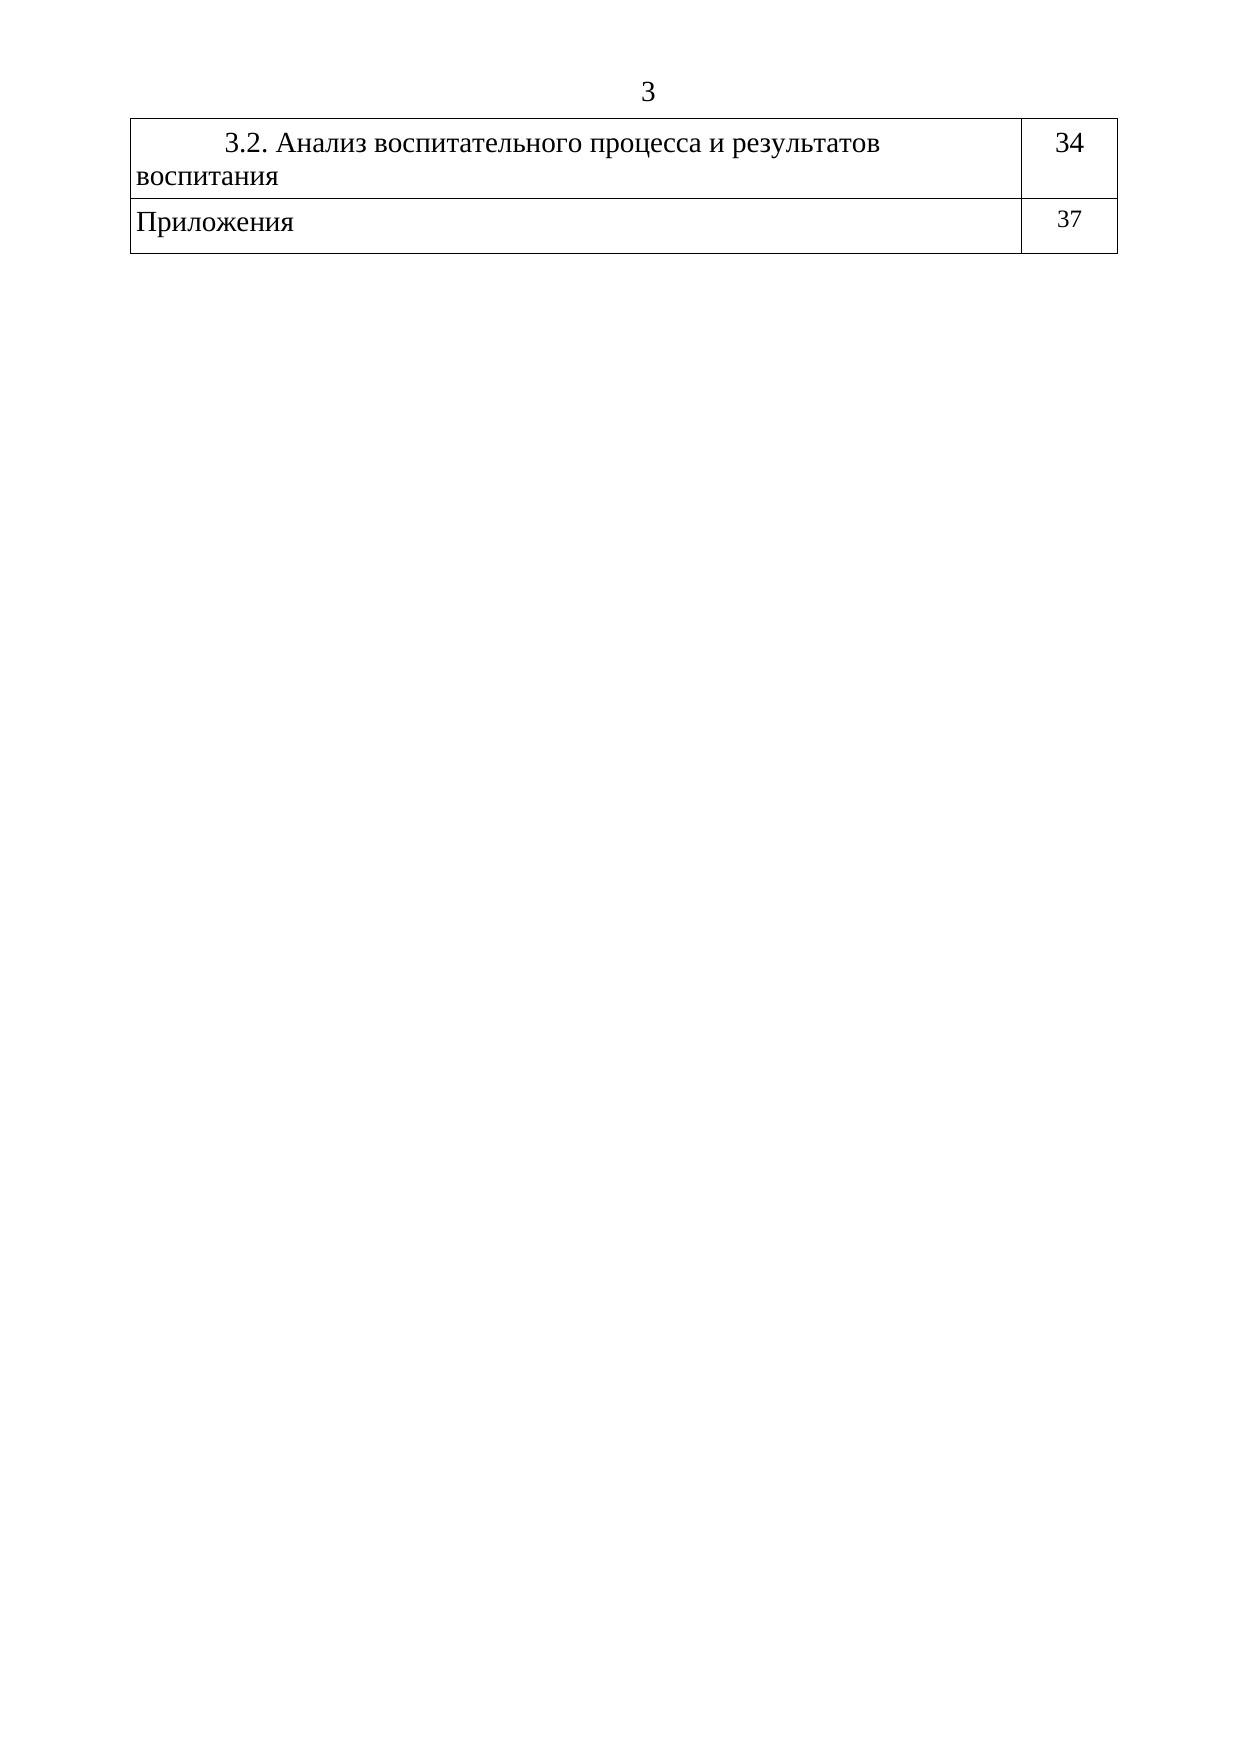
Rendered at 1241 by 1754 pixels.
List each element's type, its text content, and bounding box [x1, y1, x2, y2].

table_cell 37 [1022, 199, 1117, 253]
table_cell Приложения [131, 199, 1021, 253]
table_cell 34 [1022, 119, 1117, 198]
table_cell 3.2. Анализ воспитательного процесса и результатов воспитания [131, 119, 1021, 198]
